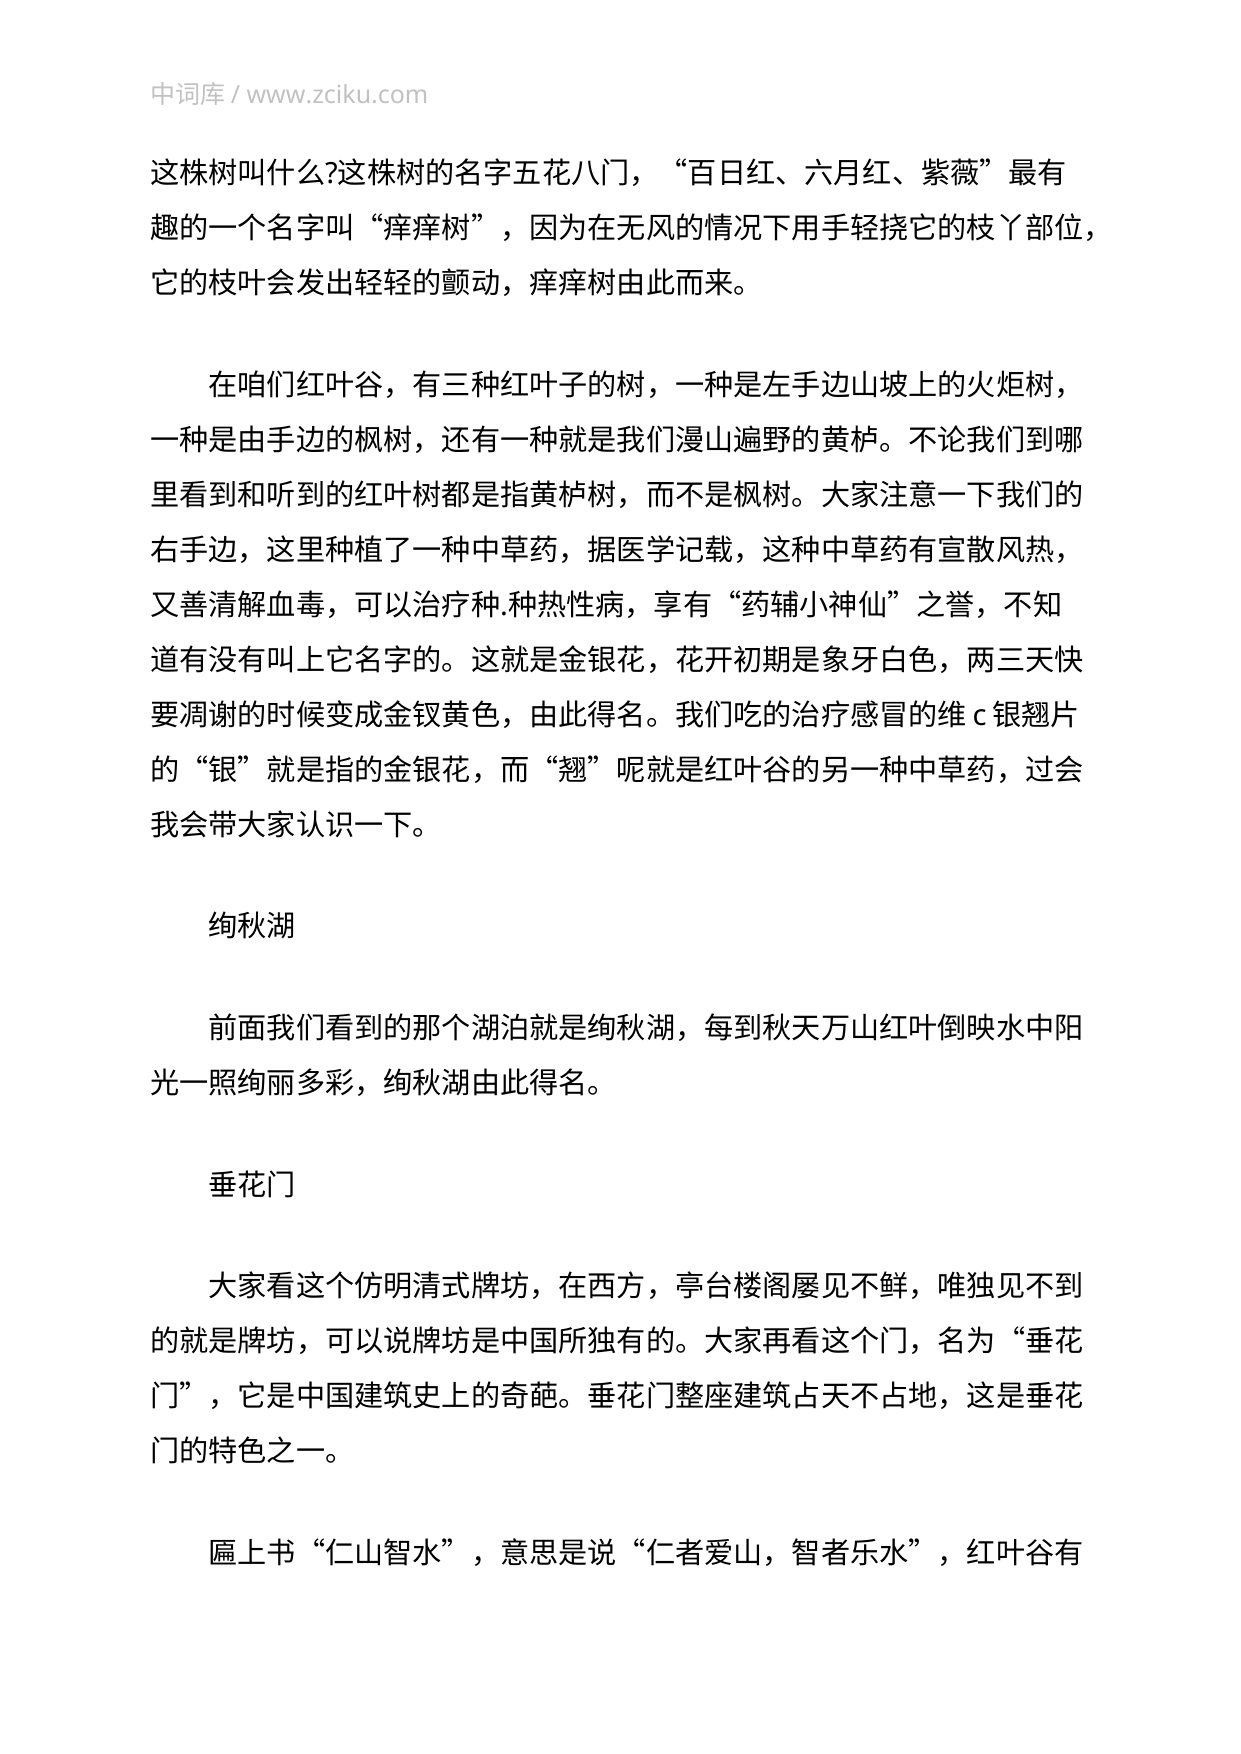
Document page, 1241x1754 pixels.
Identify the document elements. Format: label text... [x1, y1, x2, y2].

text 在咱们红叶谷，有三种红叶子的树，一种是左手边山坡上的火炬树，一种是由手边的枫树，还有一种就是我们漫山遍野的黄栌。不论我们到哪里看到和听到的红叶树都是指黄栌树，而不是枫树。大家注意一下我们的右手边，这里种植了一种中草药，据医学记载，这种中草药有宣散风热，又善清解血毒，可以治疗种.种热性病，享有“药辅小神仙”之誉，不知道有没有叫上它名字的。这就是金银花，花开初期是象牙白色，两三天快要凋谢的时候变成金钗黄色，由此得名。我们吃的治疗感冒的维c银翘片的“银”就是指的金银花，而“翘”呢就是红叶谷的另一种中草药，过会我会带大家认识一下。 [150, 362, 1090, 843]
text 大家看这个仿明清式牌坊，在西方，亭台楼阁屡见不鲜，唯独见不到的就是牌坊，可以说牌坊是中国所独有的。大家再看这个门，名为“垂花门”，它是中国建筑史上的奇葩。垂花门整座建筑占天不占地，这是垂花门的特色之一。 [150, 1263, 1090, 1470]
text 前面我们看到的那个湖泊就是绚秋湖，每到秋天万山红叶倒映水中阳光一照绚丽多彩，绚秋湖由此得名。 [150, 1004, 1090, 1102]
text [150, 150, 1090, 302]
text 绚秋湖 [150, 903, 1090, 945]
text 垂花门 [150, 1161, 1090, 1203]
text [150, 1529, 1090, 1572]
